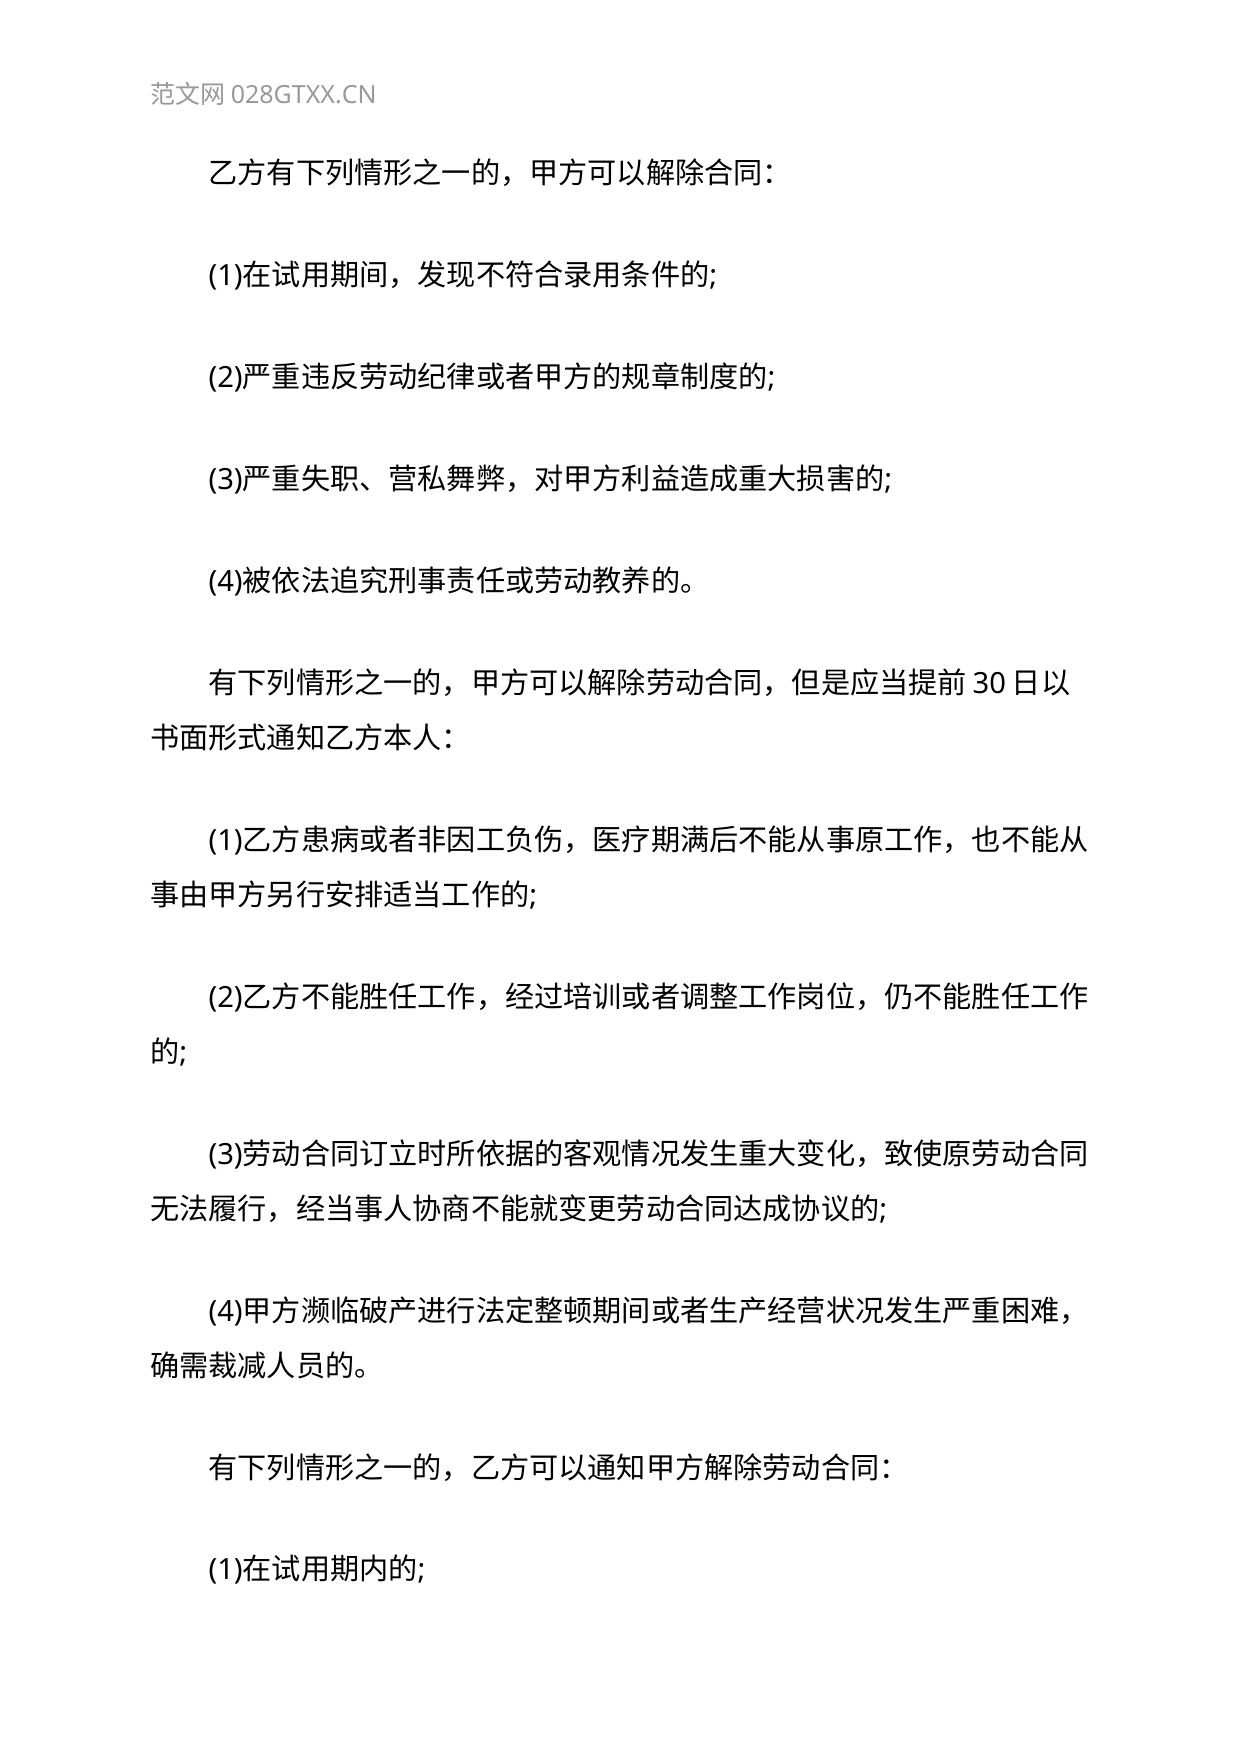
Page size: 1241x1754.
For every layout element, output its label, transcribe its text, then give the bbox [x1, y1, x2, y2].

text 有下列情形之一的，甲方可以解除劳动合同，但是应当提前30日以书面形式通知乙方本人： [150, 660, 1090, 757]
text 乙方有下列情形之一的，甲方可以解除合同： [150, 150, 1090, 192]
text (2)严重违反劳动纪律或者甲方的规章制度的; [150, 354, 1090, 396]
text (4)甲方濒临破产进行法定整顿期间或者生产经营状况发生严重困难，确需裁减人员的。 [150, 1287, 1090, 1385]
text (4)被依法追究刑事责任或劳动教养的。 [150, 558, 1090, 600]
text (1)在试用期间，发现不符合录用条件的; [150, 252, 1090, 294]
text (3)严重失职、营私舞弊，对甲方利益造成重大损害的; [150, 456, 1090, 498]
text (3)劳动合同订立时所依据的客观情况发生重大变化，致使原劳动合同无法履行，经当事人协商不能就变更劳动合同达成协议的; [150, 1130, 1090, 1228]
text (1)在试用期内的; [150, 1546, 1090, 1588]
text (2)乙方不能胜任工作，经过培训或者调整工作岗位，仍不能胜任工作的; [150, 973, 1090, 1071]
text 有下列情形之一的，乙方可以通知甲方解除劳动合同： [150, 1444, 1090, 1486]
text (1)乙方患病或者非因工负伤，医疗期满后不能从事原工作，也不能从事由甲方另行安排适当工作的; [150, 816, 1090, 914]
